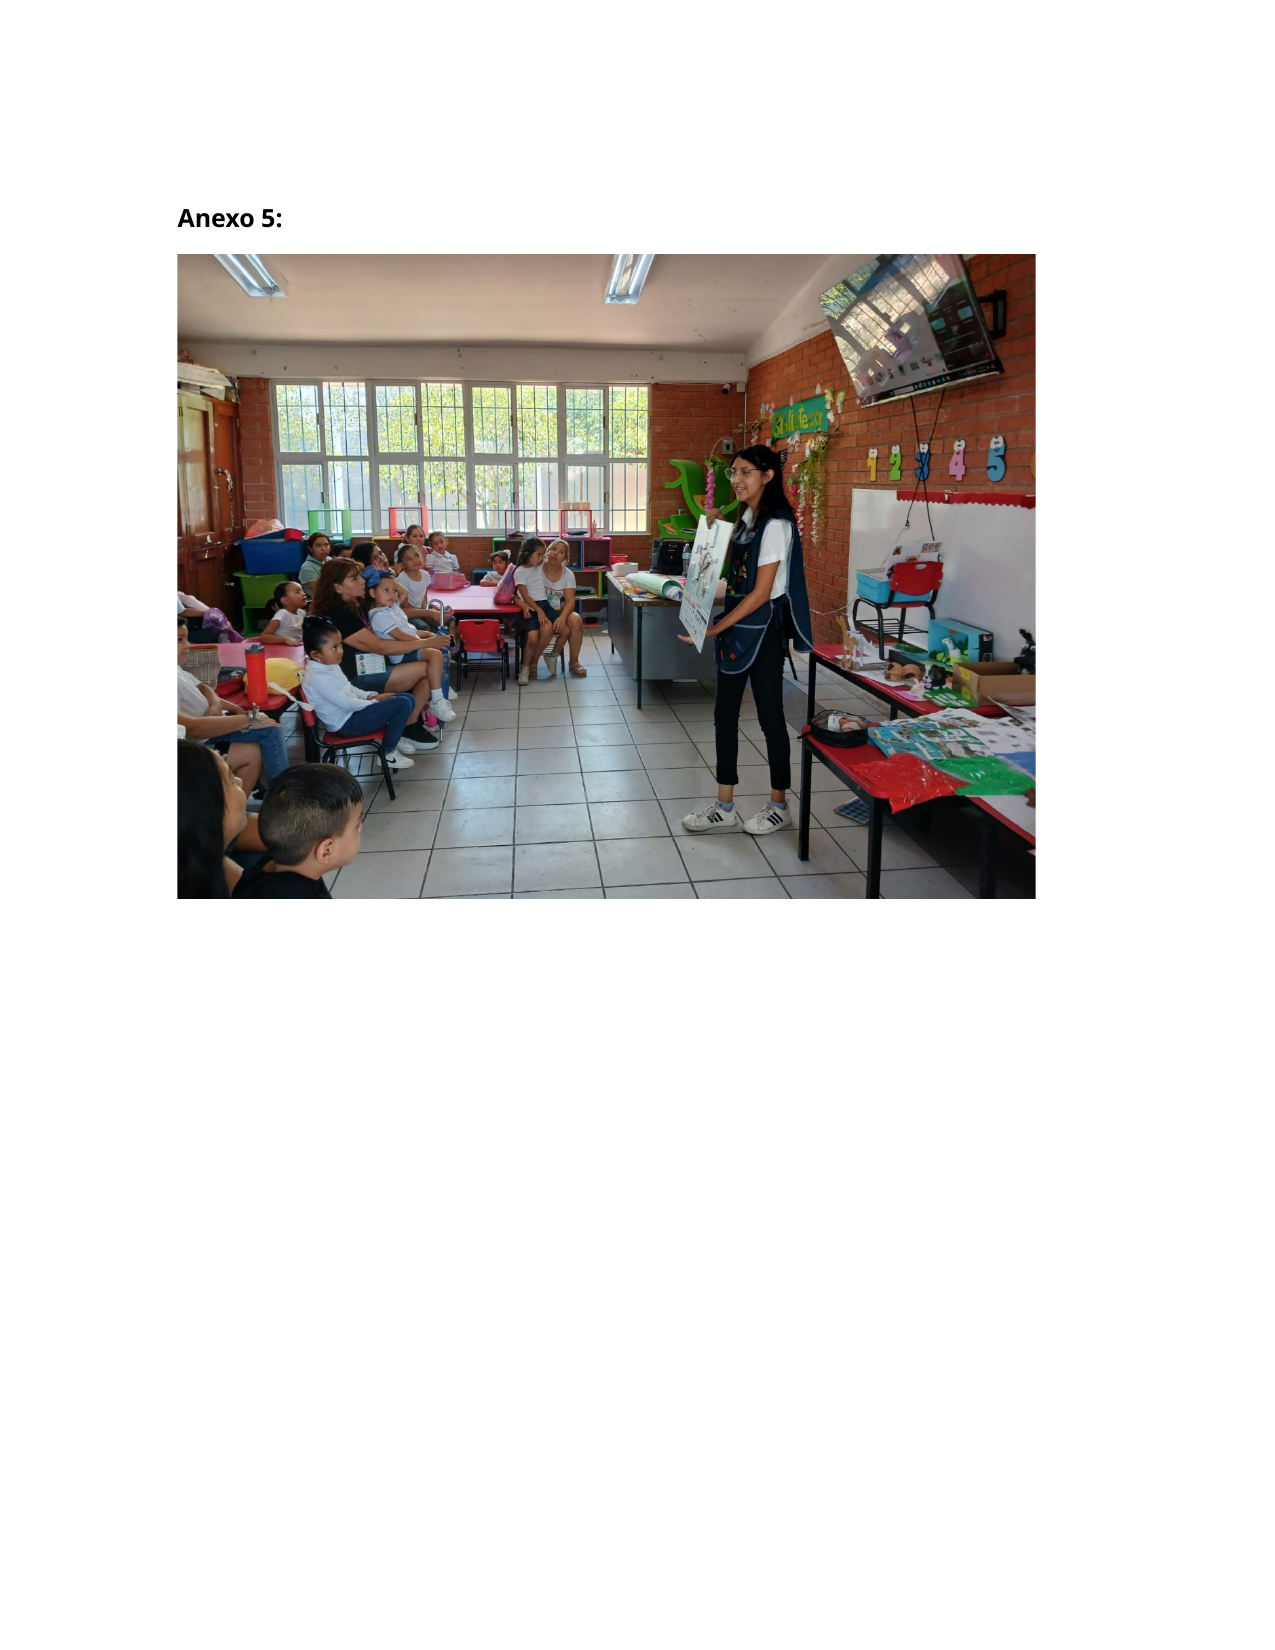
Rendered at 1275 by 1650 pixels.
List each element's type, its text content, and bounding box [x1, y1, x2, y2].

picture [177, 254, 1036, 899]
text Anexo 5: [177, 201, 1098, 235]
